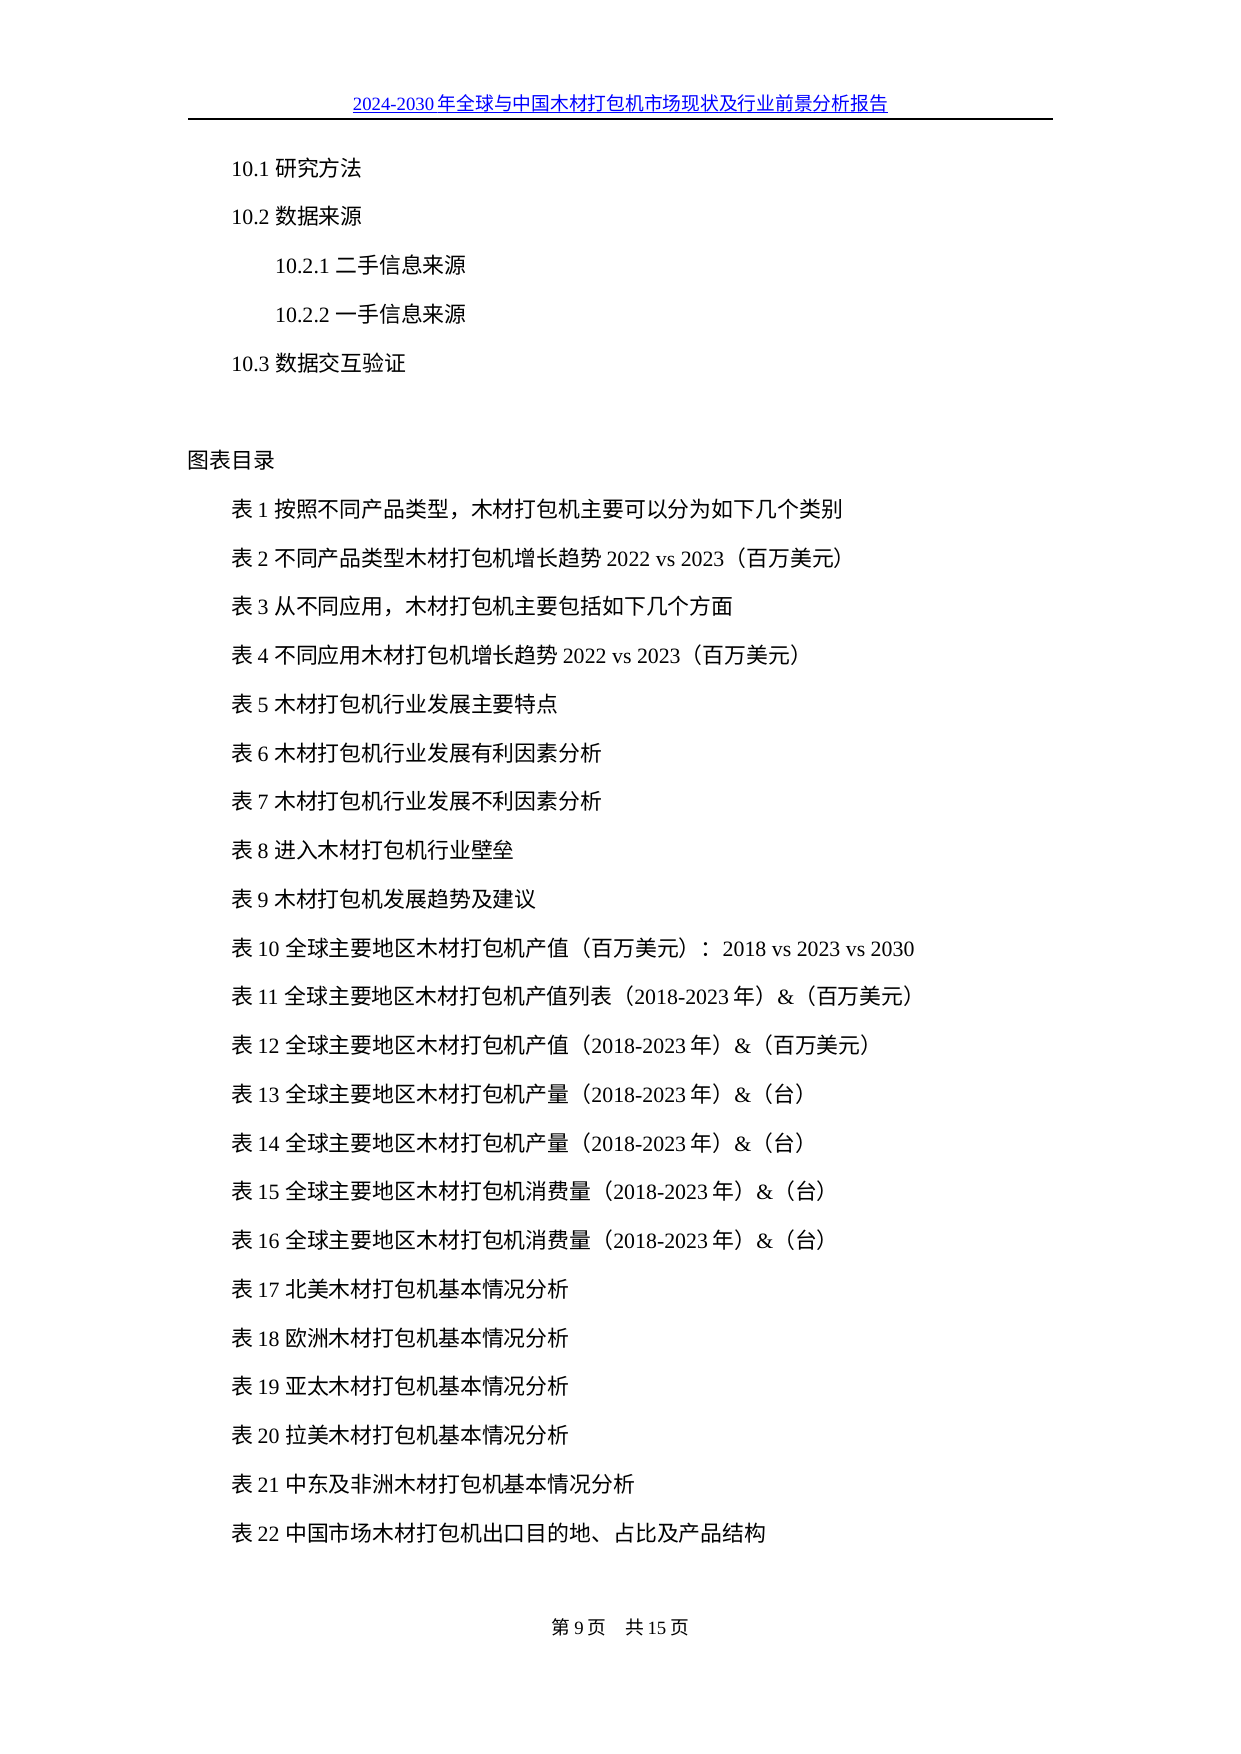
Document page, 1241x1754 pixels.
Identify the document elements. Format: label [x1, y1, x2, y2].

text [187, 150, 1053, 1548]
